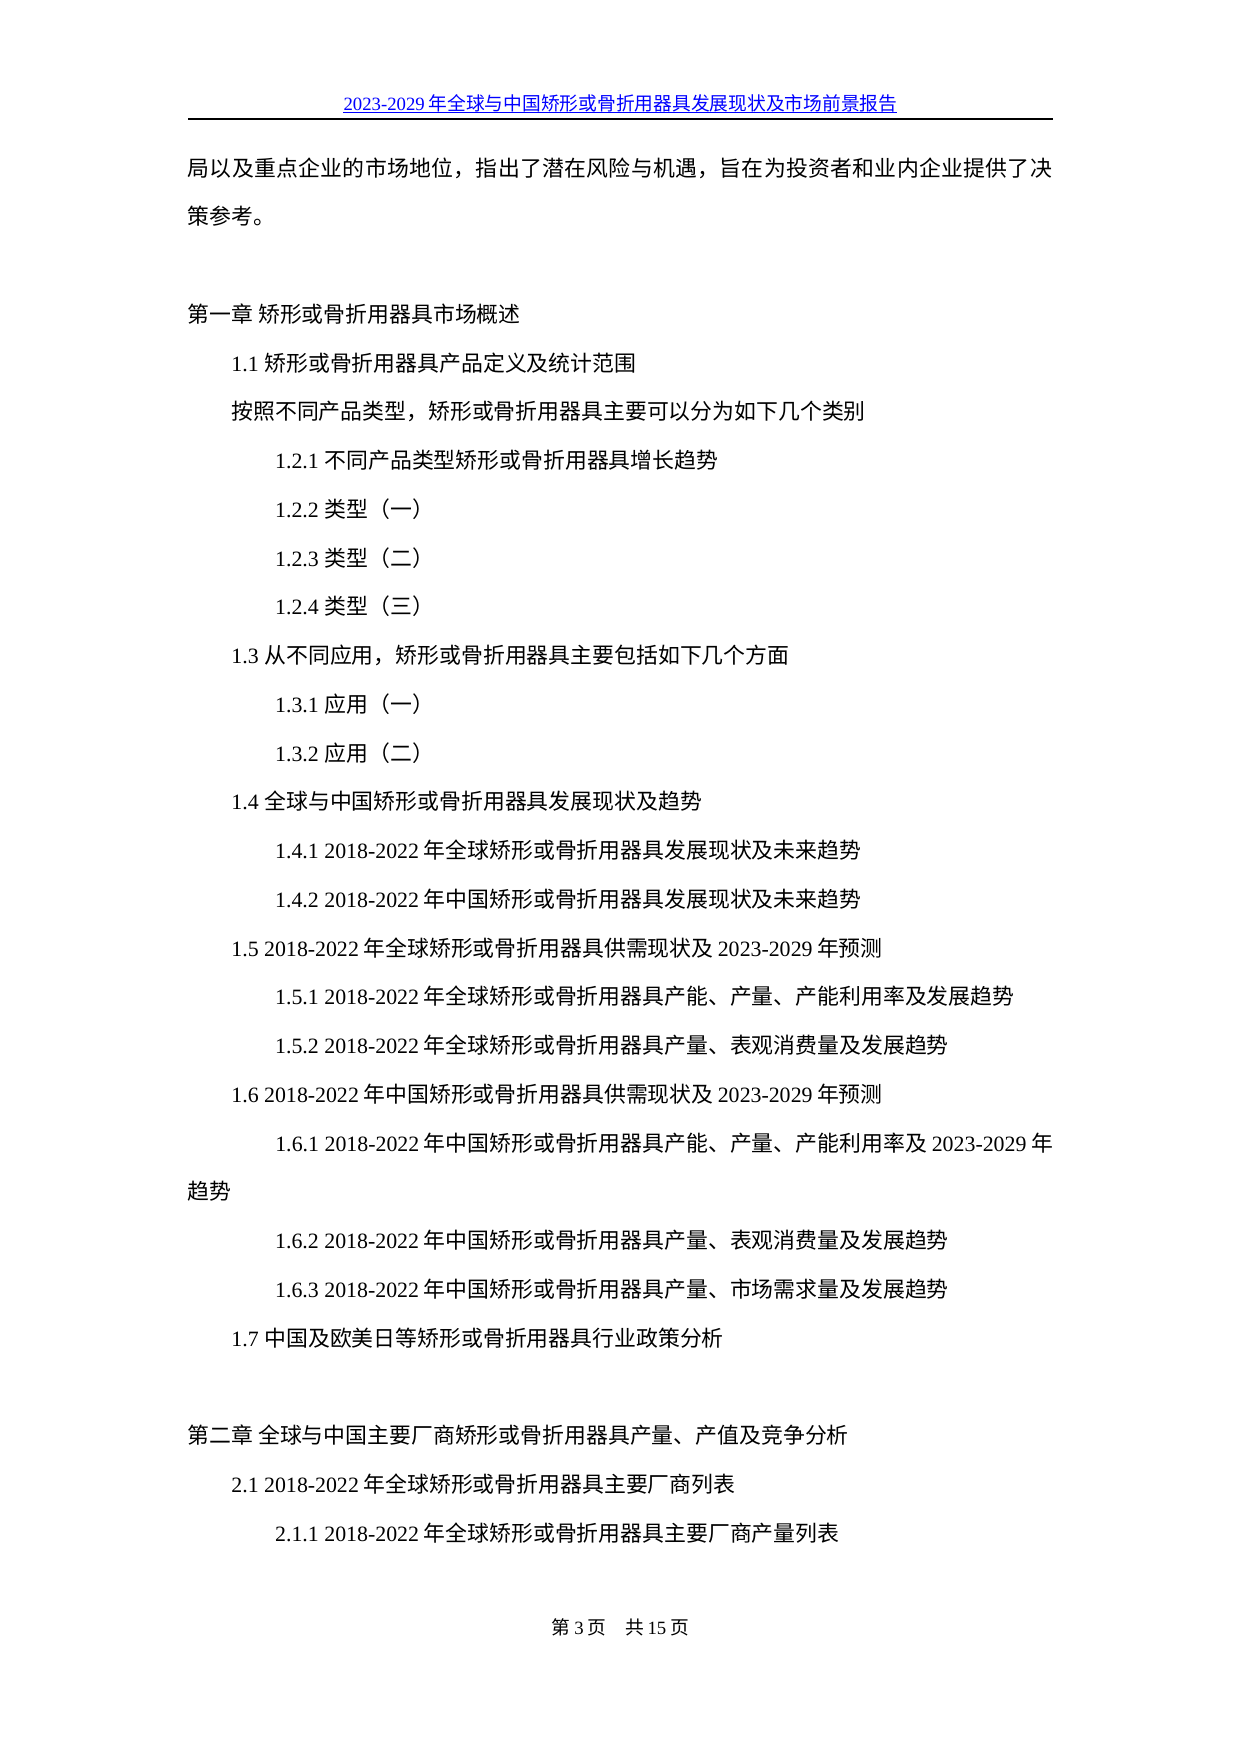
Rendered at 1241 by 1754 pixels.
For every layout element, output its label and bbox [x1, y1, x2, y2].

text [187, 150, 1053, 1548]
